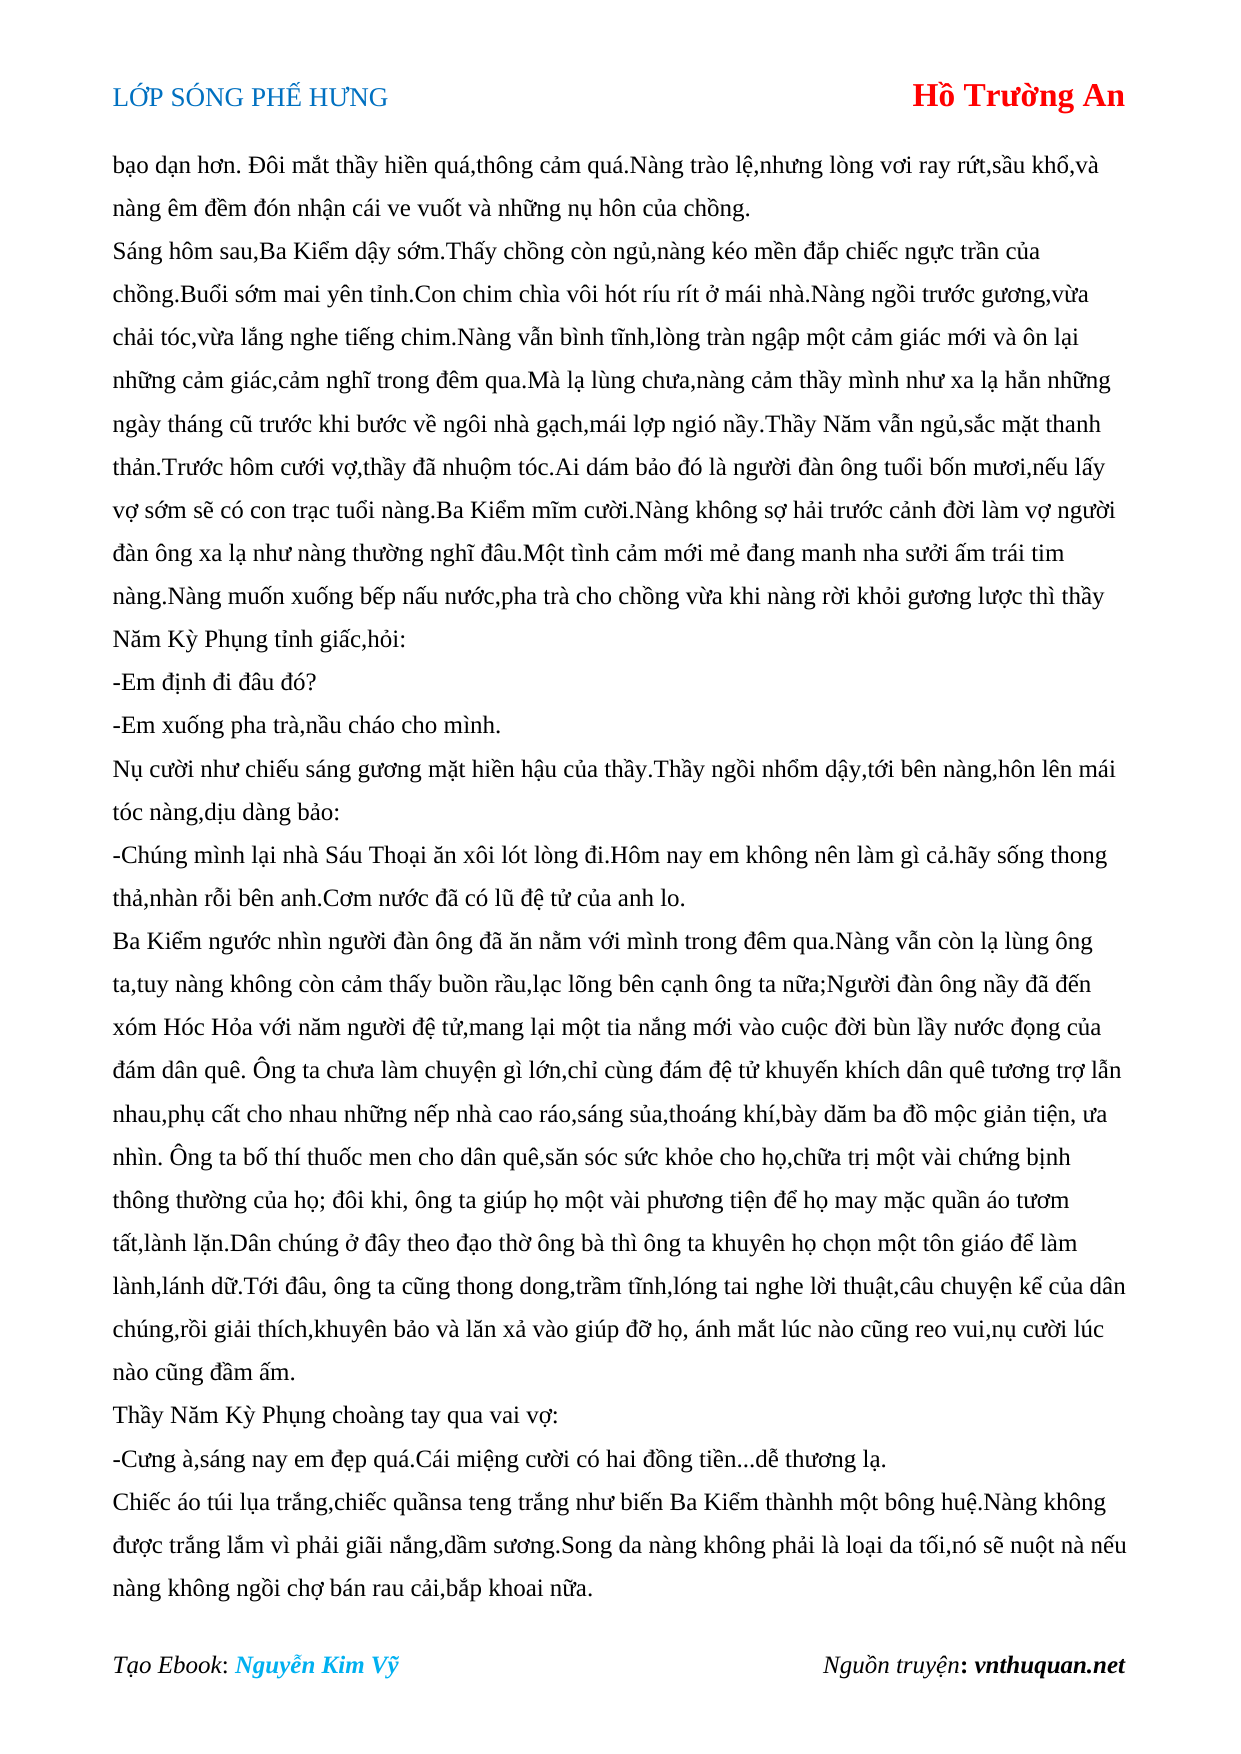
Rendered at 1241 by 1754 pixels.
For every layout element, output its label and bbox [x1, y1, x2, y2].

text [112, 150, 1128, 1602]
